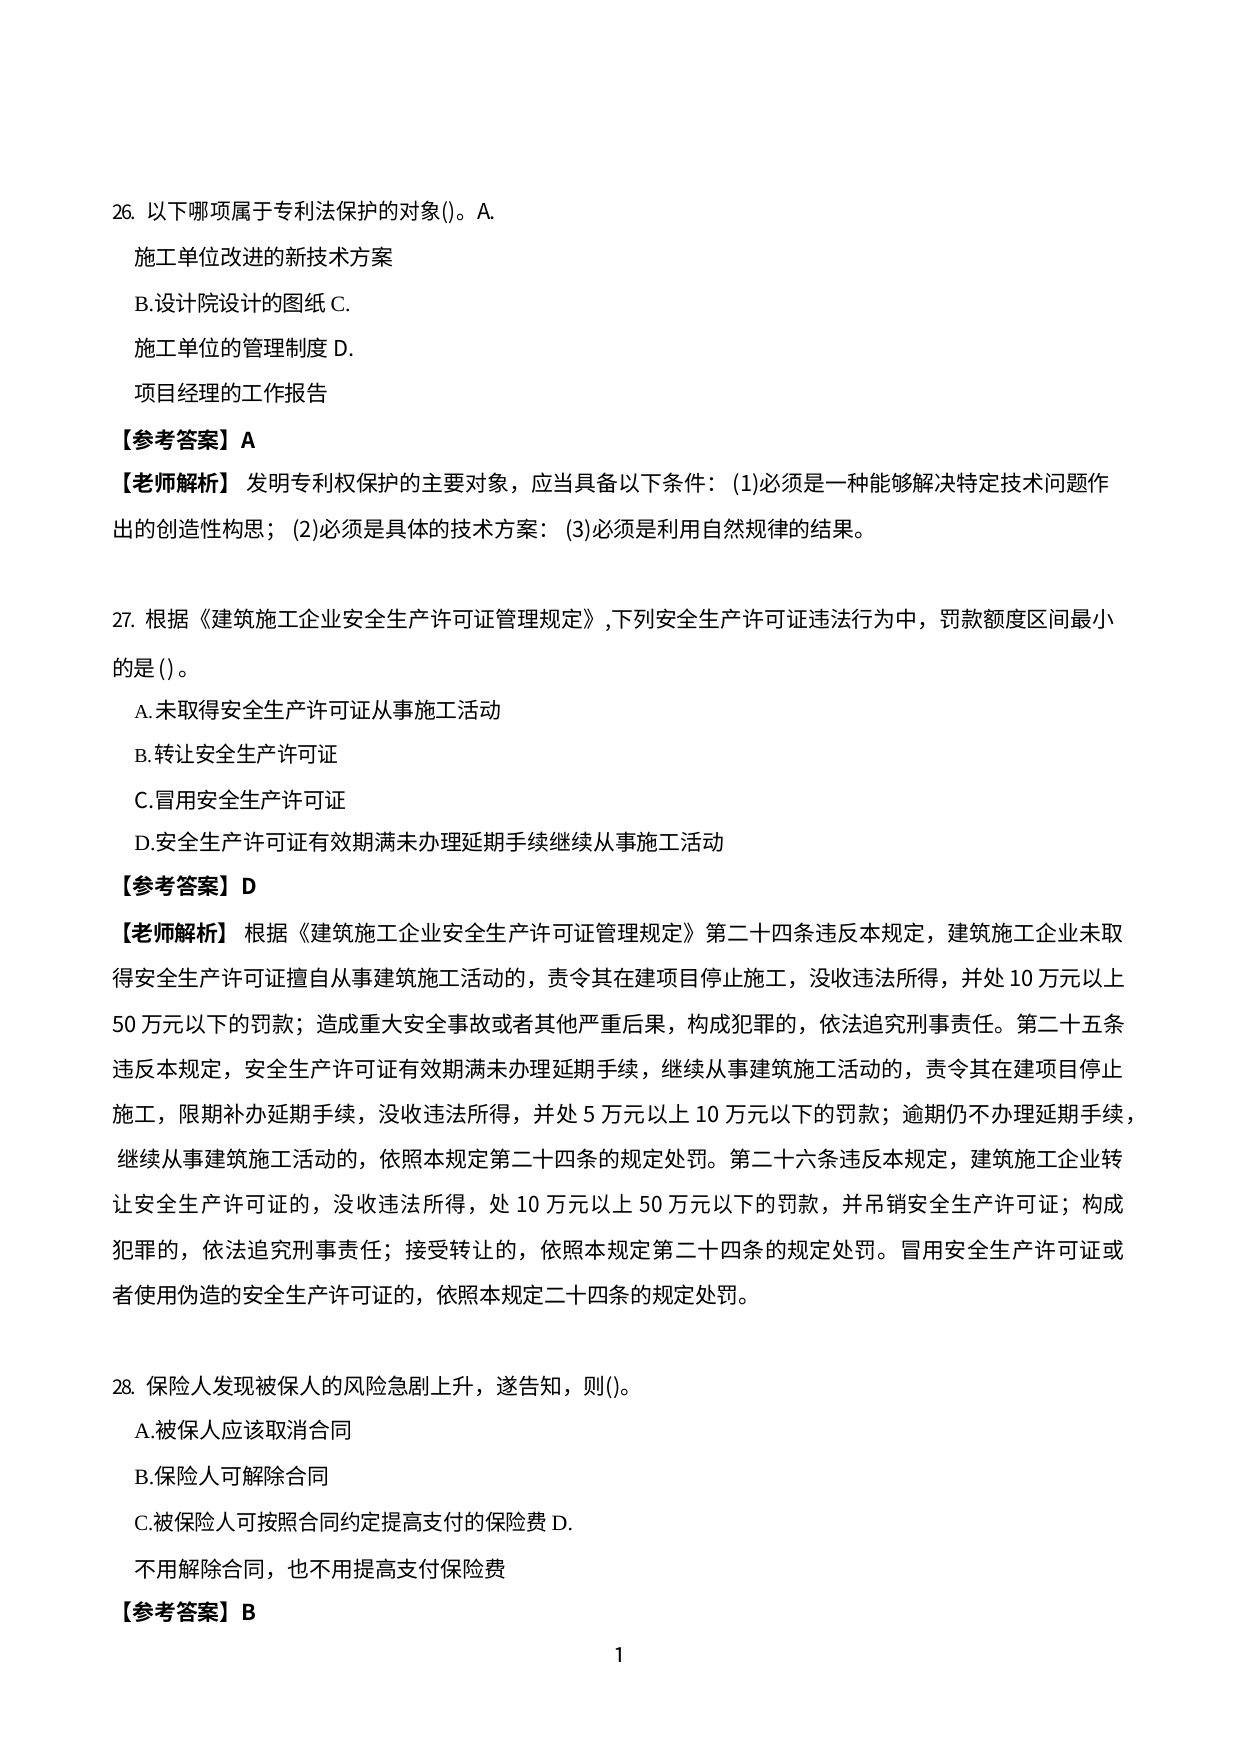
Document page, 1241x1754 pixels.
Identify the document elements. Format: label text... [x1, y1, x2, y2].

list 根据《建筑施工企业安全生产许可证管理规定》,下列安全生产许可证违法行为中，罚款额度区间最小的是 ( ) 。 [112, 602, 1123, 682]
list 未取得安全生产许可证从事施工活动 [134, 699, 1148, 723]
text C.被保险人可按照合同约定提高支付的保险费D.不用解除合同，也不用提高支付保险费 [134, 1505, 571, 1583]
subtitle 【参考答案】D [110, 869, 1148, 901]
text 【老师解析】 根据《建筑施工企业安全生产许可证管理规定》第二十四条违反本规定，建筑施工企业未取得安全生产许可证擅自从事建筑施工活动的，责令其在建项目停止施工，没收违法所得，并处10万元以上50万元以下的罚款；造成重大安全事故或者其他严重后果，构成犯罪的，依法追究刑事责任。第二十五条违反本规定，安全生产许可证有效期满未办理延期手续，继续从事建筑施工活动的，责令其在建项目停止施工，限期补办延期手续，没收违法所得，并处5万元以上10万元以下的罚款；逾期仍不办理延期手续， 继续从事建筑施工活动的，依照本规定第二十四条的规定处罚。第二十六条违反本规定，建筑施工企业转让安全生产许可证的，没收违法所得，处10万元以上50万元以下的罚款，并吊销安全生产许可证；构成 犯罪的，依法追究刑事责任；接受转让的，依照本规定第二十四条的规定处罚。冒用安全生产许可证或者使用伪造的安全生产许可证的，依照本规定二十四条的规定处罚。 [110, 916, 1125, 1309]
text B.设计院设计的图纸 C.施工单位的管理制度D.项目经理的工作报告 [134, 286, 349, 408]
text 【老师解析】 发明专利权保护的主要对象，应当具备以下条件： (1)必须是一种能够解决特定技术问题作出的创造性构思； (2)必须是具体的技术方案： (3)必须是利用自然规律的结果。 [110, 466, 1130, 544]
list 以下哪项属于专利法保护的对象()。A.施工单位改进的新技术方案 [112, 194, 503, 271]
list 转让安全生产许可证C.冒用安全生产许可证 [134, 737, 349, 814]
subtitle 【参考答案】A [110, 423, 1148, 455]
text A.被保人应该取消合同B.保险人可解除合同 [134, 1413, 355, 1491]
list 保险人发现被保人的风险急剧上升，遂告知，则()。 [112, 1369, 1148, 1401]
text D.安全生产许可证有效期满未办理延期手续继续从事施工活动 [134, 828, 1148, 856]
subtitle 【参考答案】B [110, 1598, 1148, 1625]
